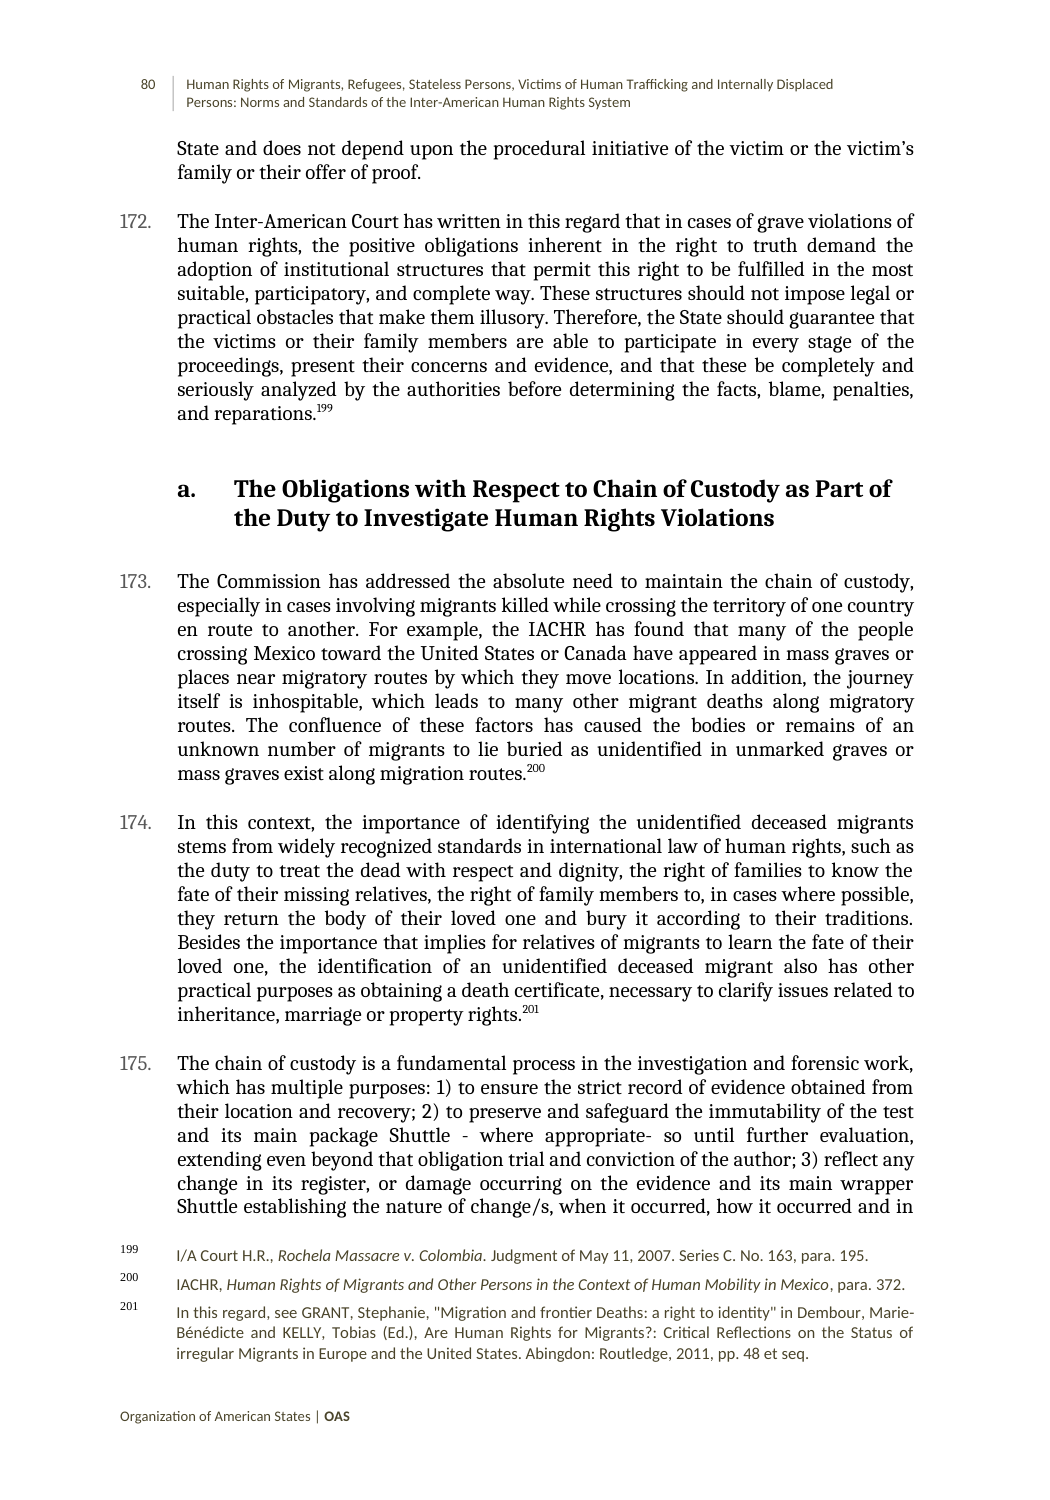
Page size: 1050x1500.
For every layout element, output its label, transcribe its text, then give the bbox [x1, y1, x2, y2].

text The Commission has addressed the absolute need to maintain the chain of custody, especially in cases involving migrants killed while crossing the territory of one country en route to another. For example, the IACHR has found that many of the people crossing Mexico toward the United States or Canada have appeared in mass graves or places near migratory routes by which they move locations. In addition, the journey itself is inhospitable, which leads to many other migrant deaths along migratory routes. The confluence of these factors has caused the bodies or remains of an unknown number of migrants to lie buried as unidentified in unmarked graves or mass graves exist along migration routes. [120, 570, 915, 786]
text The Inter-American Court has written in this regard that in cases of grave violations of human rights, the positive obligations inherent in the right to truth demand the adoption of institutional structures that permit this right to be fulfilled in the most suitable, participatory, and complete way. These structures should not impose legal or practical obstacles that make them illusory. Therefore, the State should guarantee that the victims or their family members are able to participate in every stage of the proceedings, present their concerns and evidence, and that these be completely and seriously analyzed by the authorities before determining the facts, blame, penalties, and reparations. [120, 209, 915, 425]
subtitle The Obligations with Respect to Chain of Custody as Part of the Duty to Investigate Human Rights Violations [177, 475, 915, 533]
text In this context, the importance of identifying the unidentified deceased migrants stems from widely recognized standards in international law of human rights, such as the duty to treat the dead with respect and dignity, the right of families to know the fate of their missing relatives, the right of family members to, in cases where possible, they return the body of their loved one and bury it according to their traditions. Besides the importance that implies for relatives of migrants to learn the fate of their loved one, the identification of an unidentified deceased migrant also has other practical purposes as obtaining a death certificate, necessary to clarify issues related to inheritance, marriage or property rights. [120, 811, 915, 1026]
